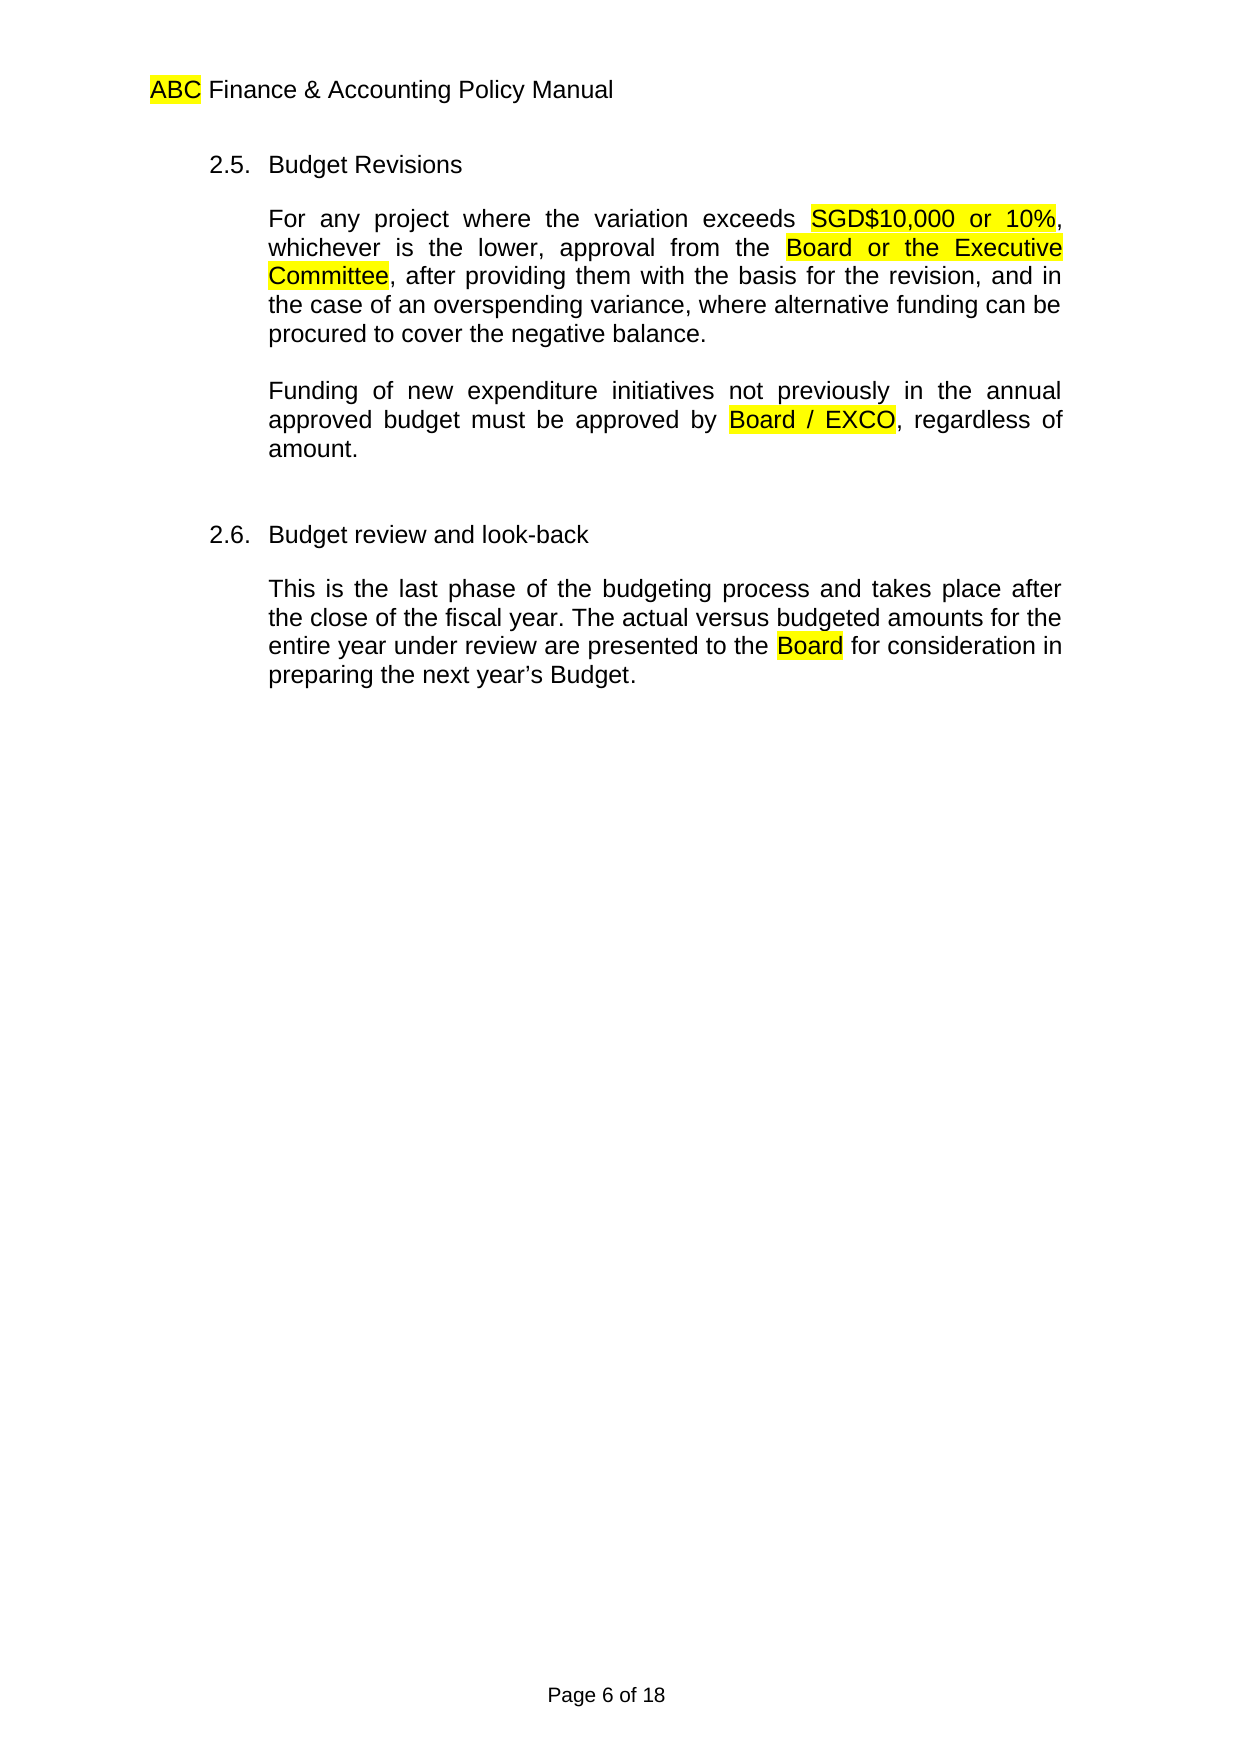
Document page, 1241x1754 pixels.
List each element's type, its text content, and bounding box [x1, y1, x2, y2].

text For any project where the variation exceeds SGD$10,000 or 10%, whichever is the lower, approval from the Board or the Executive Committee, after providing them with the basis for the revision, and in the case of an overspending variance, where alternative funding can be procured to cover the negative balance. [268, 204, 1063, 347]
text Funding of new expenditure initiatives not previously in the annual approved budget must be approved by Board / EXCO, regardless of amount. [268, 376, 1063, 462]
subtitle Budget review and look-back [209, 520, 1063, 549]
subtitle Budget Revisions [209, 150, 1063, 179]
text This is the last phase of the budgeting process and takes place after the close of the fiscal year. The actual versus budgeted amounts for the entire year under review are presented to the Board for consideration in preparing the next year’s Budget. [268, 574, 1063, 689]
